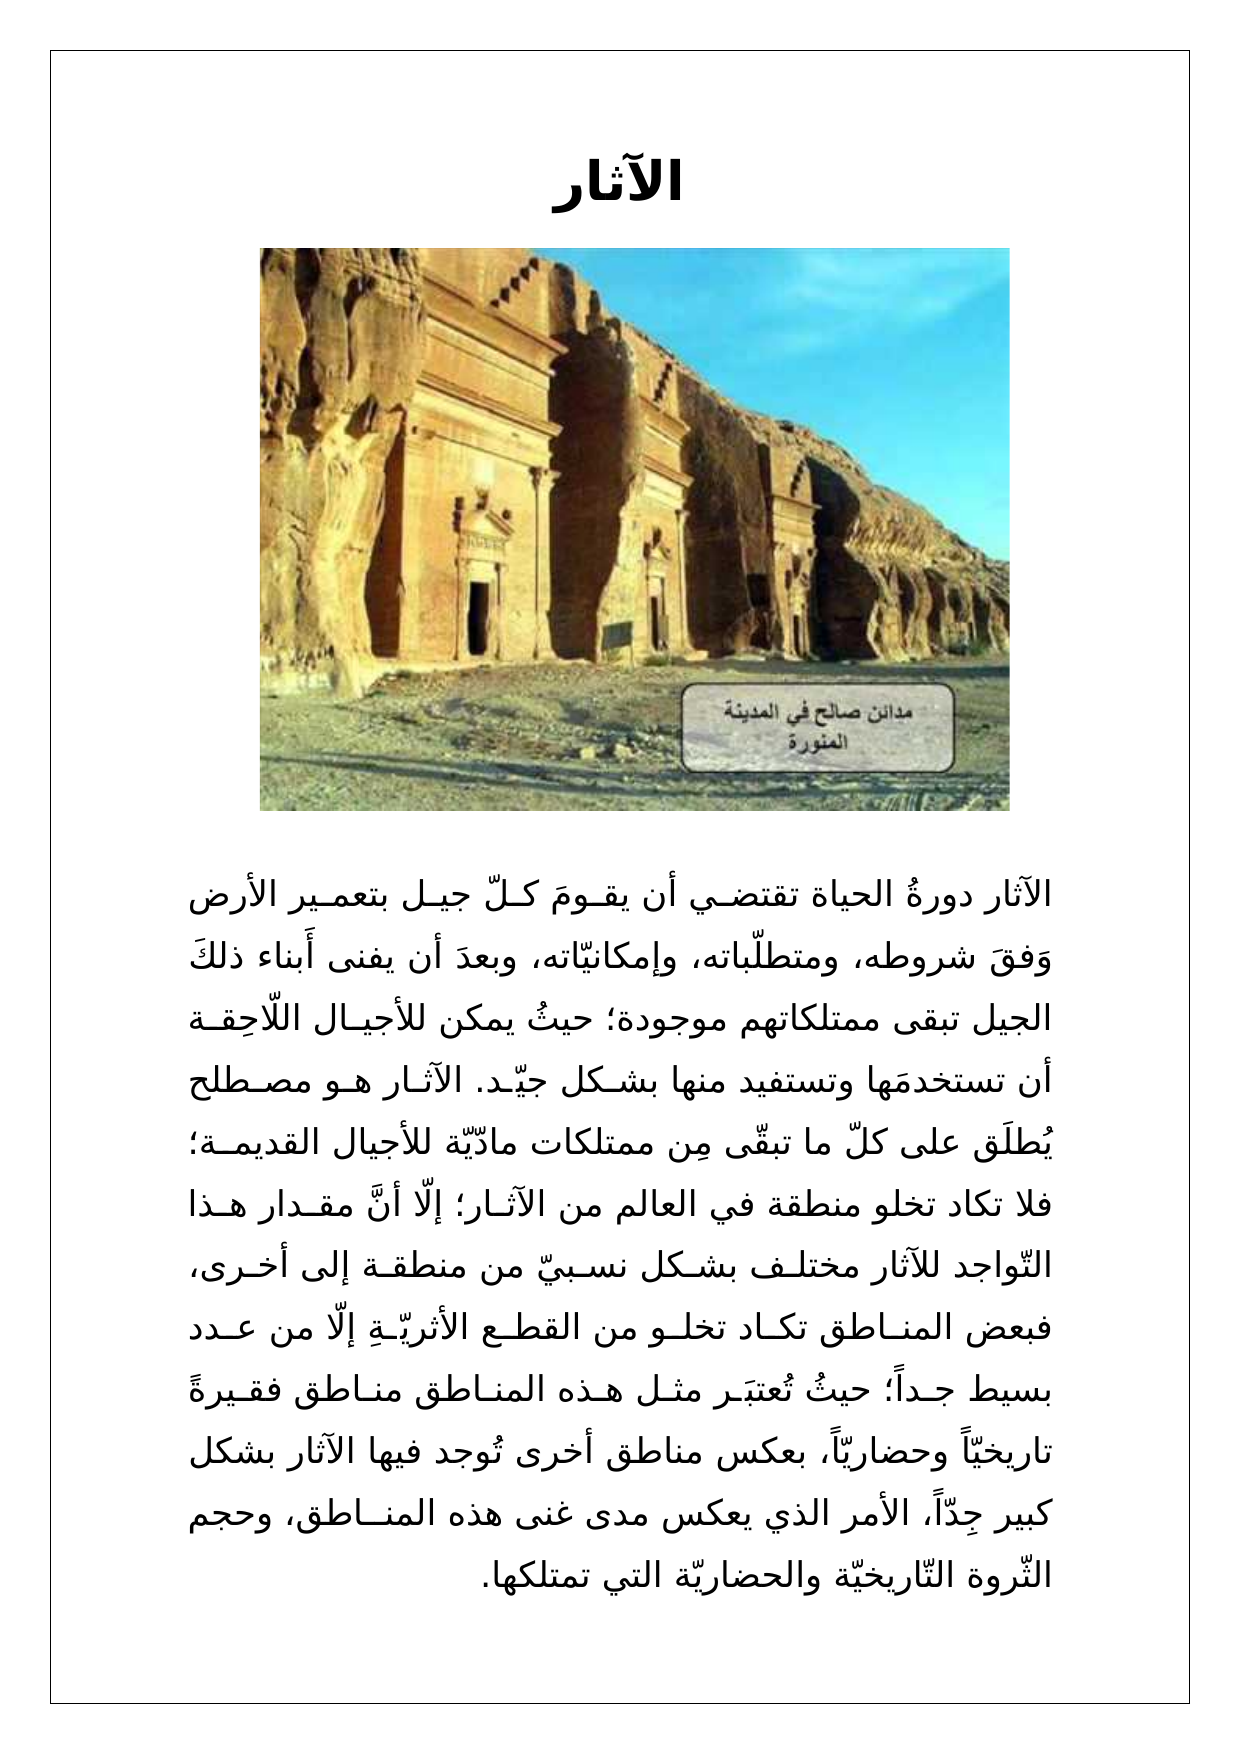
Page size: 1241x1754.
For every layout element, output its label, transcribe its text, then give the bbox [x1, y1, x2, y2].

text الآثار دورةُ الحياة تقتضي أن يقومَ كلّ جيل بتعمير الأرض وَفقَ شروطه، ومتطلّباته، وإمكانيّاته، وبعدَ أن يفنى أَبناء ذلكَ الجيل تبقى ممتلكاتهم موجودة؛ حيثُ يمكن للأجيال اللّاحِقة أن تستخدمَها وتستفيد منها بشكل جيّد. الآثار هو مصطلح يُطلَق على كلّ ما تبقّى مِن ممتلكات مادّيّة للأجيال القديمة؛ فلا تكاد تخلو منطقة في العالم من الآثار؛ إلّا أنَّ مقدار هذا التّواجد للآثار مختلف بشكل نسبيّ من منطقة إلى أخرى، فبعض المناطق تكاد تخلو من القطع الأثريّةِ إلّا من عدد بسيط جداً؛ حيثُ تُعتبَر مثل هذه المناطق مناطق فقيرةً تاريخيّاً وحضاريّاً، بعكس مناطق أخرى تُوجد فيها الآثار بشكل كبير جِدّاً، الأمر الذي يعكس مدى غنى هذه المناطق، وحجم الثّروة التّاريخيّة والحضاريّة التي تمتلكها. [187, 874, 1053, 1596]
text الآثار [187, 150, 1053, 213]
picture [259, 248, 1010, 811]
